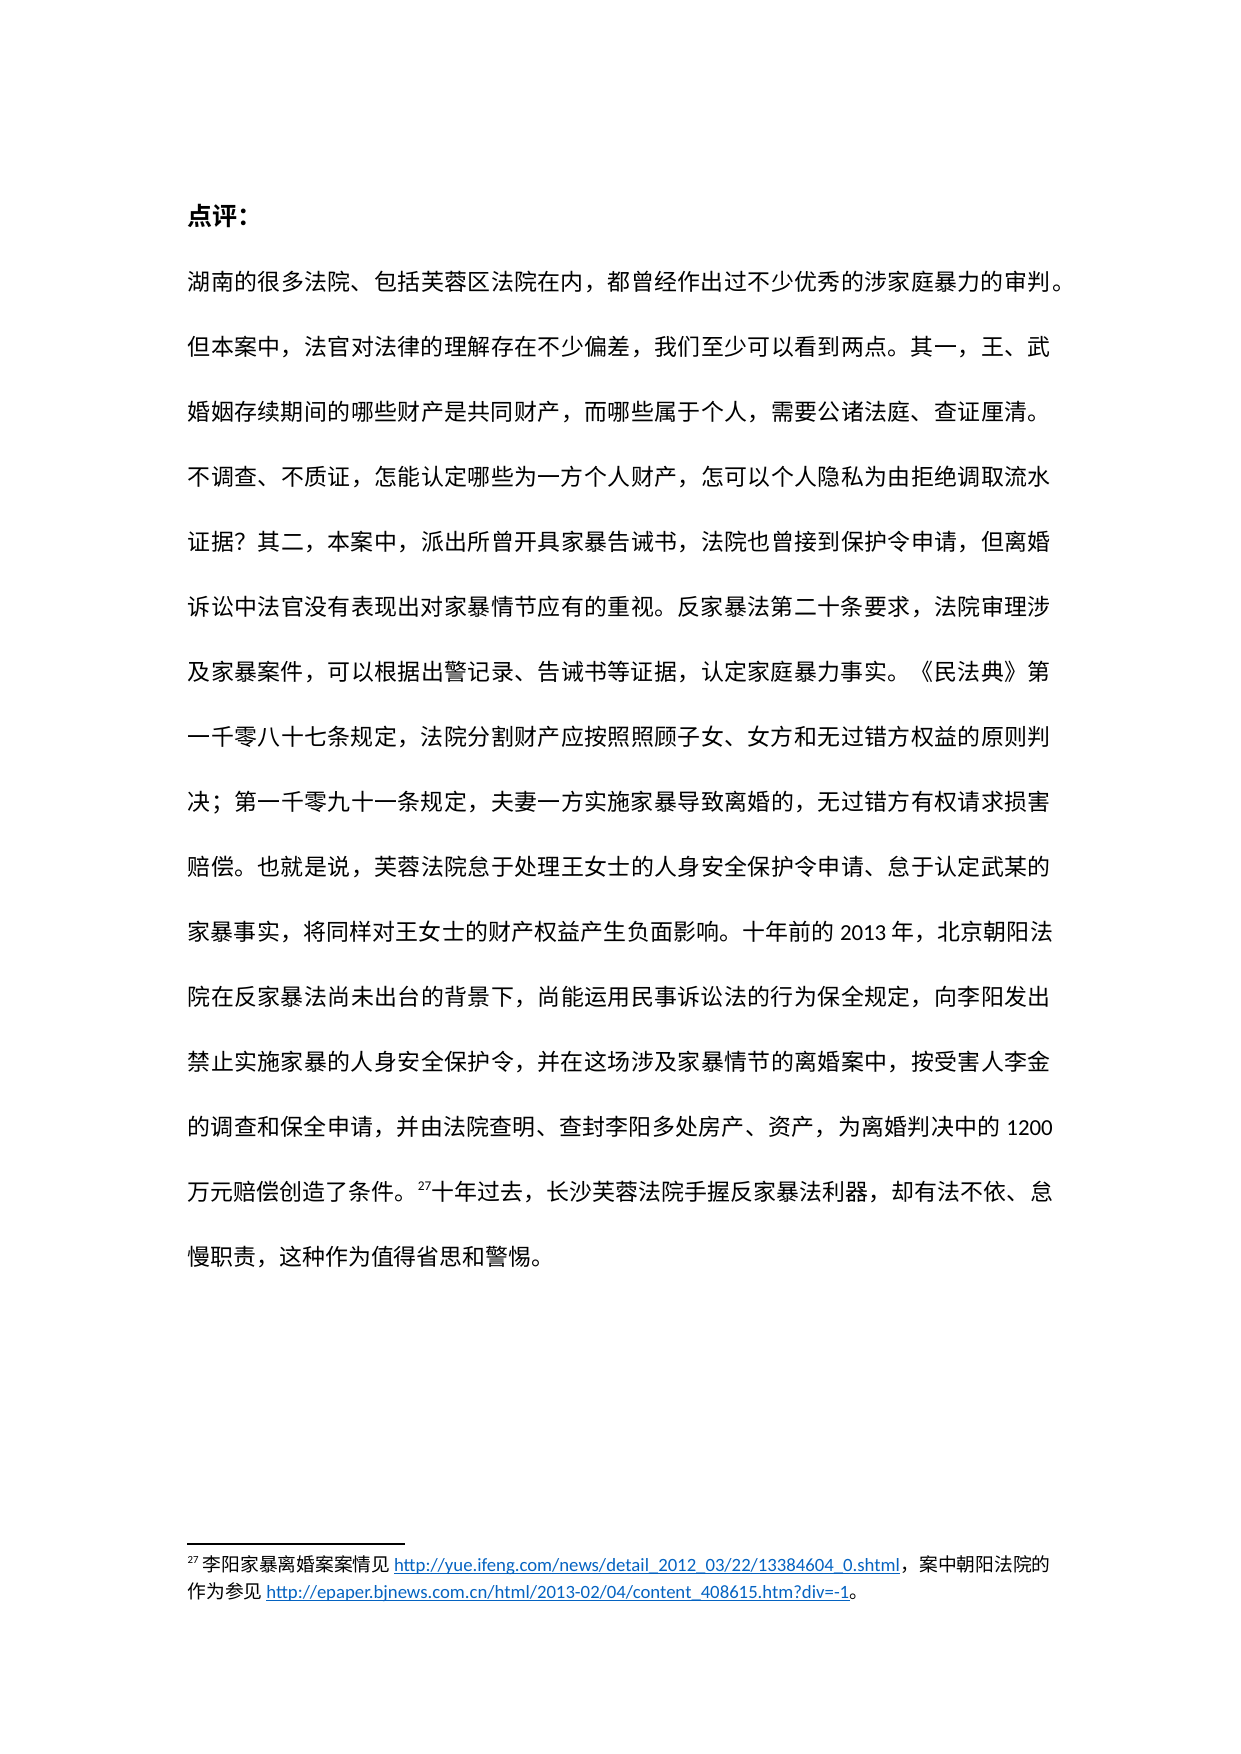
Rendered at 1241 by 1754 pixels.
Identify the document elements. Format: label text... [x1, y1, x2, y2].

text 点评： [187, 182, 1053, 247]
text 湖南的很多法院、包括芙蓉区法院在内，都曾经作出过不少优秀的涉家庭暴力的审判。但本案中，法官对法律的理解存在不少偏差，我们至少可以看到两点。其一，王、武婚姻存续期间的哪些财产是共同财产，而哪些属于个人，需要公诸法庭、查证厘清。不调查、不质证，怎能认定哪些为一方个人财产，怎可以个人隐私为由拒绝调取流水证据？其二，本案中，派出所曾开具家暴告诫书，法院也曾接到保护令申请，但离婚诉讼中法官没有表现出对家暴情节应有的重视。反家暴法第二十条要求，法院审理涉及家暴案件，可以根据出警记录、告诫书等证据，认定家庭暴力事实。《民法典》第一千零八十七条规定，法院分割财产应按照照顾子女、女方和无过错方权益的原则判决；第一千零九十一条规定，夫妻一方实施家暴导致离婚的，无过错方有权请求损害赔偿。也就是说，芙蓉法院怠于处理王女士的人身安全保护令申请、怠于认定武某的家暴事实，将同样对王女士的财产权益产生负面影响。十年前的2013年，北京朝阳法院在反家暴法尚未出台的背景下，尚能运用民事诉讼法的行为保全规定，向李阳发出禁止实施家暴的人身安全保护令，并在这场涉及家暴情节的离婚案中，按受害人李金的调查和保全申请，并由法院查明、查封李阳多处房产、资产，为离婚判决中的1200万元赔偿创造了条件。十年过去，长沙芙蓉法院手握反家暴法利器，却有法不依、怠慢职责，这种作为值得省思和警惕。 [187, 247, 1053, 1287]
